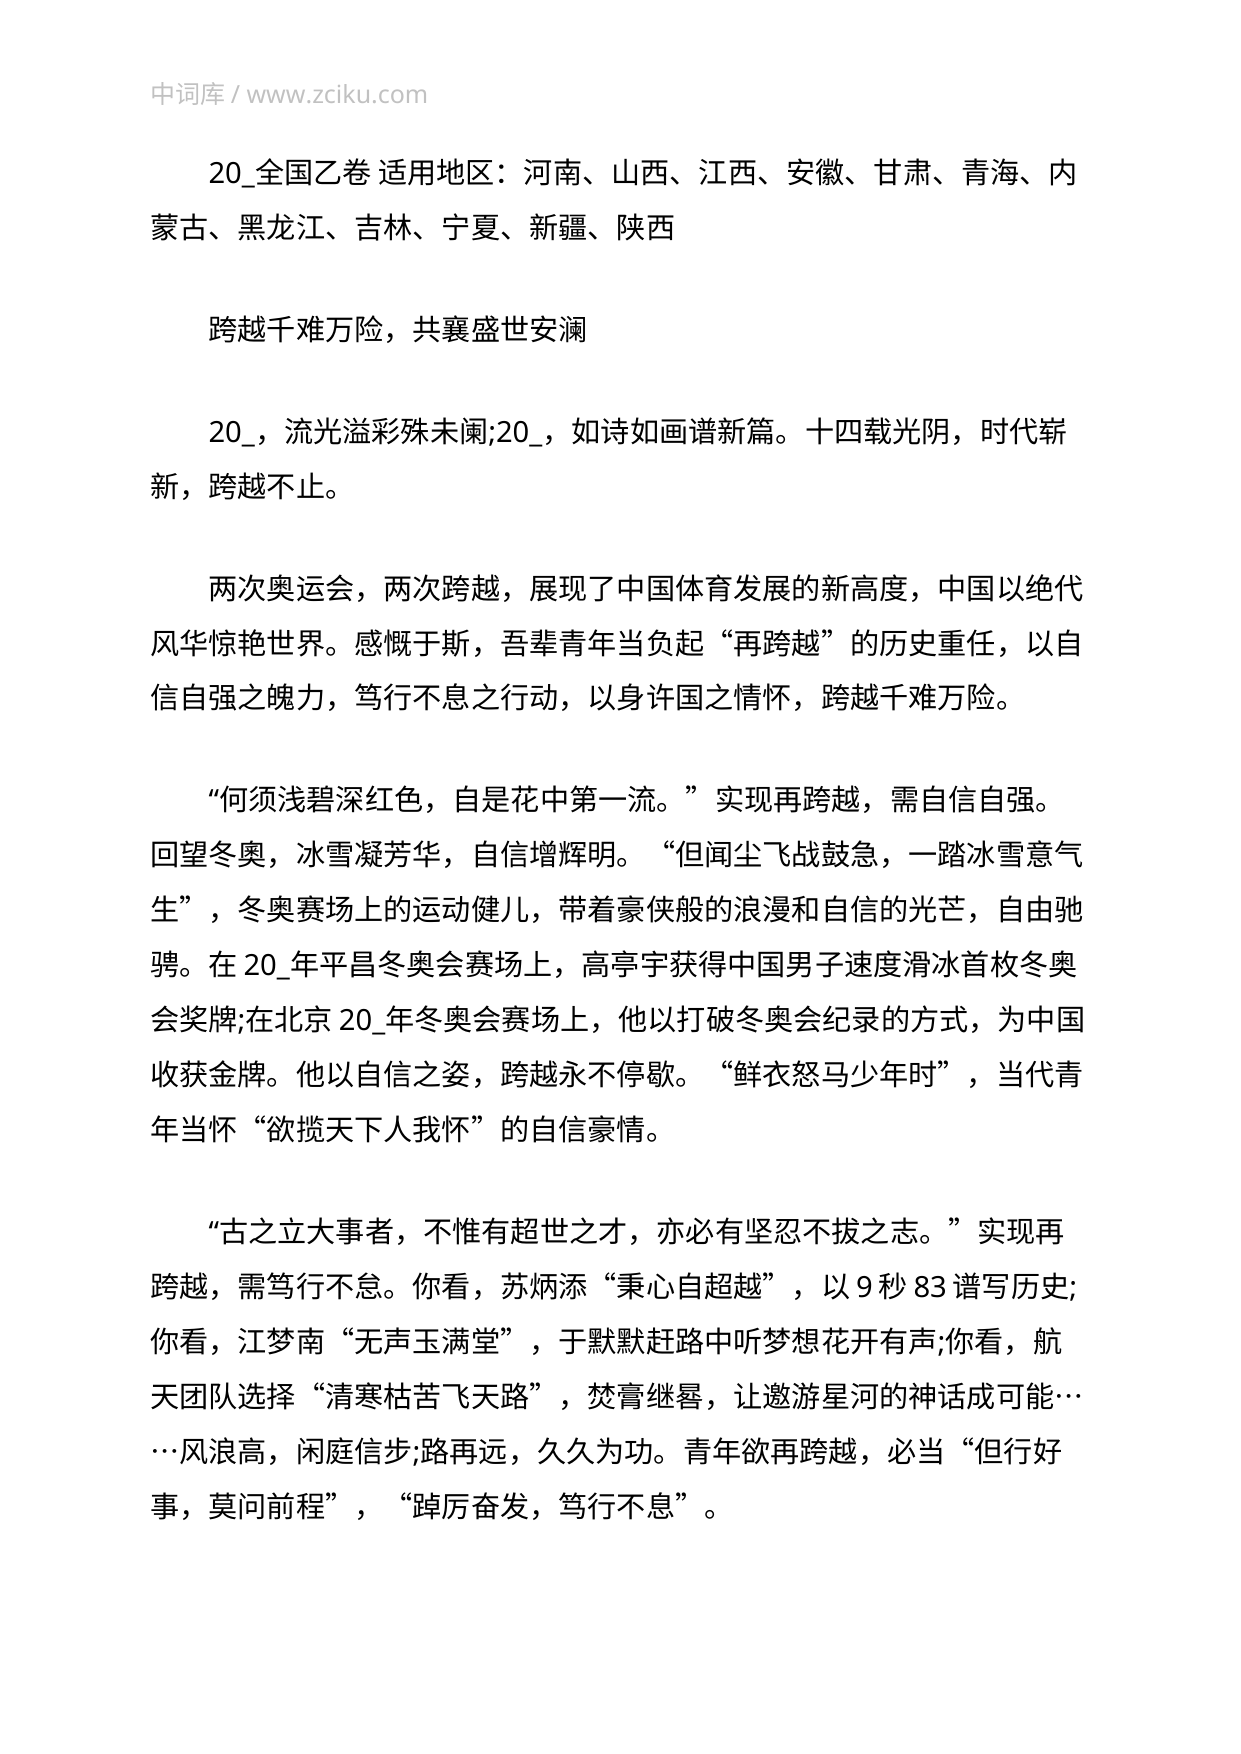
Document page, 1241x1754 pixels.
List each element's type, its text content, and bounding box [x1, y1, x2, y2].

text “古之立大事者，不惟有超世之才，亦必有坚忍不拔之志。”实现再跨越，需笃行不怠。你看，苏炳添“秉心自超越”，以9秒83谱写历史;你看，江梦南“无声玉满堂”，于默默赶路中听梦想花开有声;你看，航天团队选择“清寒枯苦飞天路”，焚膏继晷，让邀游星河的神话成可能……风浪高，闲庭信步;路再远，久久为功。青年欲再跨越，必当“但行好事，莫问前程”，“踔厉奋发，笃行不息”。 [150, 1208, 1090, 1526]
text 20_，流光溢彩殊未阑;20_，如诗如画谱新篇。十四载光阴，时代崭新，跨越不止。 [150, 408, 1090, 506]
text 两次奥运会，两次跨越，展现了中国体育发展的新高度，中国以绝代风华惊艳世界。感慨于斯，吾辈青年当负起“再跨越”的历史重任，以自信自强之魄力，笃行不息之行动，以身许国之情怀，跨越千难万险。 [150, 565, 1090, 717]
text “何须浅碧深红色，自是花中第一流。”实现再跨越，需自信自强。回望冬奧，冰雪凝芳华，自信增辉明。“但闻尘飞战鼓急，一踏冰雪意气生”，冬奥赛场上的运动健儿，带着豪侠般的浪漫和自信的光芒，自由驰骋。在20_年平昌冬奥会赛场上，高亭宇获得中国男子速度滑冰首枚冬奥会奖牌;在北京20_年冬奥会赛场上，他以打破冬奥会纪录的方式，为中国收获金牌。他以自信之姿，跨越永不停歇。“鲜衣怒马少年时”，当代青年当怀“欲揽天下人我怀”的自信豪情。 [150, 777, 1090, 1149]
text 跨越千难万险，共襄盛世安澜 [150, 307, 1090, 349]
text 20_全国乙卷 适用地区：河南、山西、江西、安徽、甘肃、青海、内蒙古、黑龙江、吉林、宁夏、新疆、陕西 [150, 150, 1090, 247]
